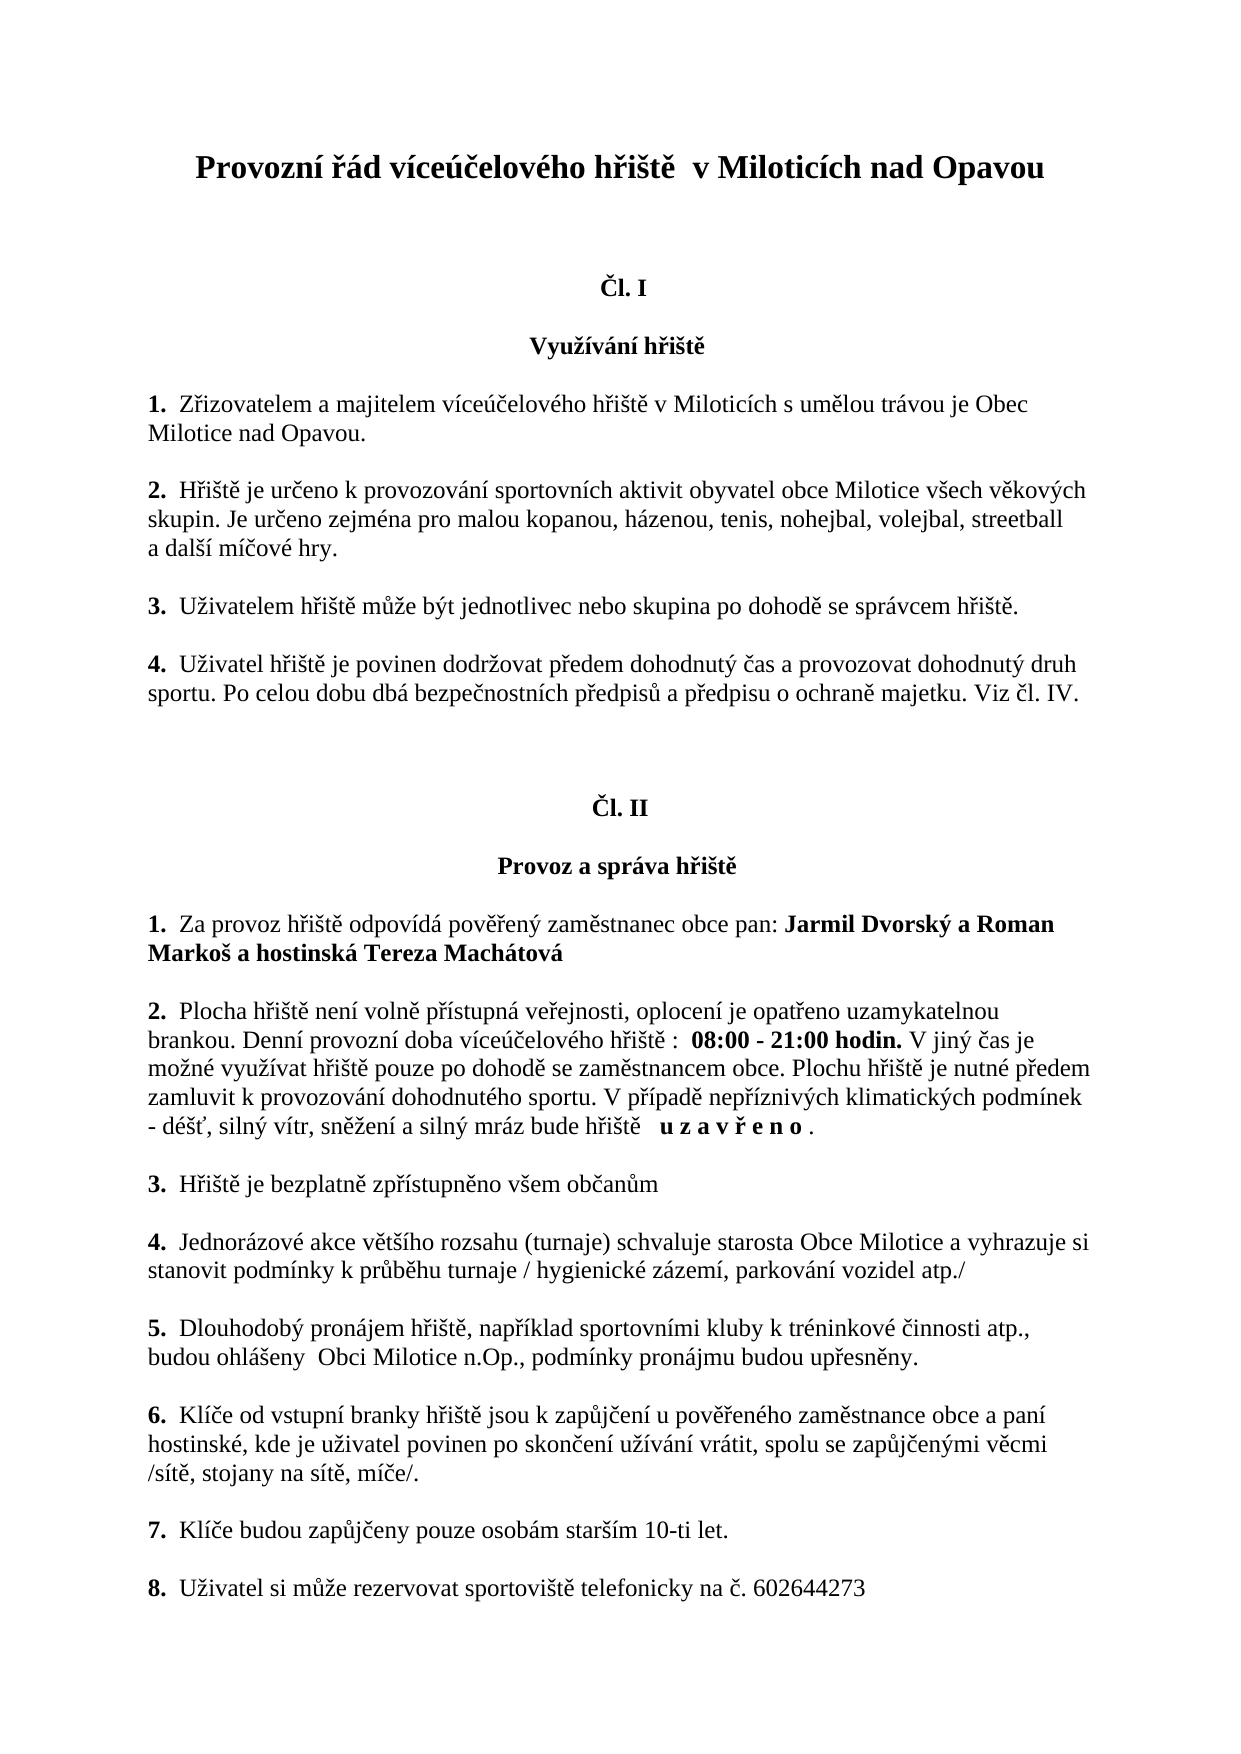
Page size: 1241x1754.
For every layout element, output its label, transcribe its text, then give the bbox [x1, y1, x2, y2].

text 1. Zřizovatelem a majitelem víceúčelového hřiště v Miloticích s umělou trávou je Obec Milotice nad Opavou. [148, 389, 1093, 446]
text 3. Hřiště je bezplatně zpřístupněno všem občanům [148, 1169, 1093, 1198]
text 6. Klíče od vstupní branky hřiště jsou k zapůjčení u pověřeného zaměstnance obce a paní hostinské, kde je uživatel povinen po skončení užívání vrátit, spolu se zapůjčenými věcmi /sítě, stojany na sítě, míče/. [148, 1400, 1093, 1486]
text 4. Uživatel hřiště je povinen dodržovat předem dohodnutý čas a provozovat dohodnutý druh sportu. Po celou dobu dbá bezpečnostních předpisů a předpisu o ochraně majetku. Viz čl. IV. [148, 649, 1093, 706]
text 3. Uživatelem hřiště může být jednotlivec nebo skupina po dohodě se správcem hřiště. [148, 591, 1093, 620]
text Čl. I [148, 273, 1093, 302]
text 1. Za provoz hřiště odpovídá pověřený zaměstnanec obce pan: Jarmil Dvorský a Roman Markoš a hostinská Tereza Machátová [148, 909, 1093, 967]
text 8. Uživatel si může rezervovat sportoviště telefonicky na č. 602644273 [148, 1573, 1093, 1602]
text 4. Jednorázové akce většího rozsahu (turnaje) schvaluje starosta Obce Milotice a vyhrazuje si stanovit podmínky k průběhu turnaje / hygienické zázemí, parkování vozidel atp./ [148, 1227, 1093, 1284]
text Čl. II [148, 793, 1093, 822]
text 2. Hřiště je určeno k provozování sportovních aktivit obyvatel obce Milotice všech věkových skupin. Je určeno zejména pro malou kopanou, házenou, tenis, nohejbal, volejbal, streetball a další míčové hry. [148, 476, 1093, 562]
text 2. Plocha hřiště není volně přístupná veřejnosti, oplocení je opatřeno uzamykatelnou brankou. Denní provozní doba víceúčelového hřiště : 08:00 - 21:00 hodin. V jiný čas je možné využívat hřiště pouze po dohodě se zaměstnancem obce. Plochu hřiště je nutné předem zamluvit k provozování dohodnutého sportu. V případě nepříznivých klimatických podmínek - déšť, silný vítr, sněžení a silný mráz bude hřiště u z a v ř e n o . [148, 996, 1093, 1140]
text Provozní řád víceúčelového hřiště v Miloticích nad Opavou [148, 148, 1093, 186]
text Provoz a správa hřiště [148, 851, 1093, 880]
text 5. Dlouhodobý pronájem hřiště, například sportovními kluby k tréninkové činnosti atp., budou ohlášeny Obci Milotice n.Op., podmínky pronájmu budou upřesněny. [148, 1313, 1093, 1371]
text Využívání hřiště [148, 331, 1093, 360]
text 7. Klíče budou zapůjčeny pouze osobám starším 10-ti let. [148, 1516, 1093, 1544]
